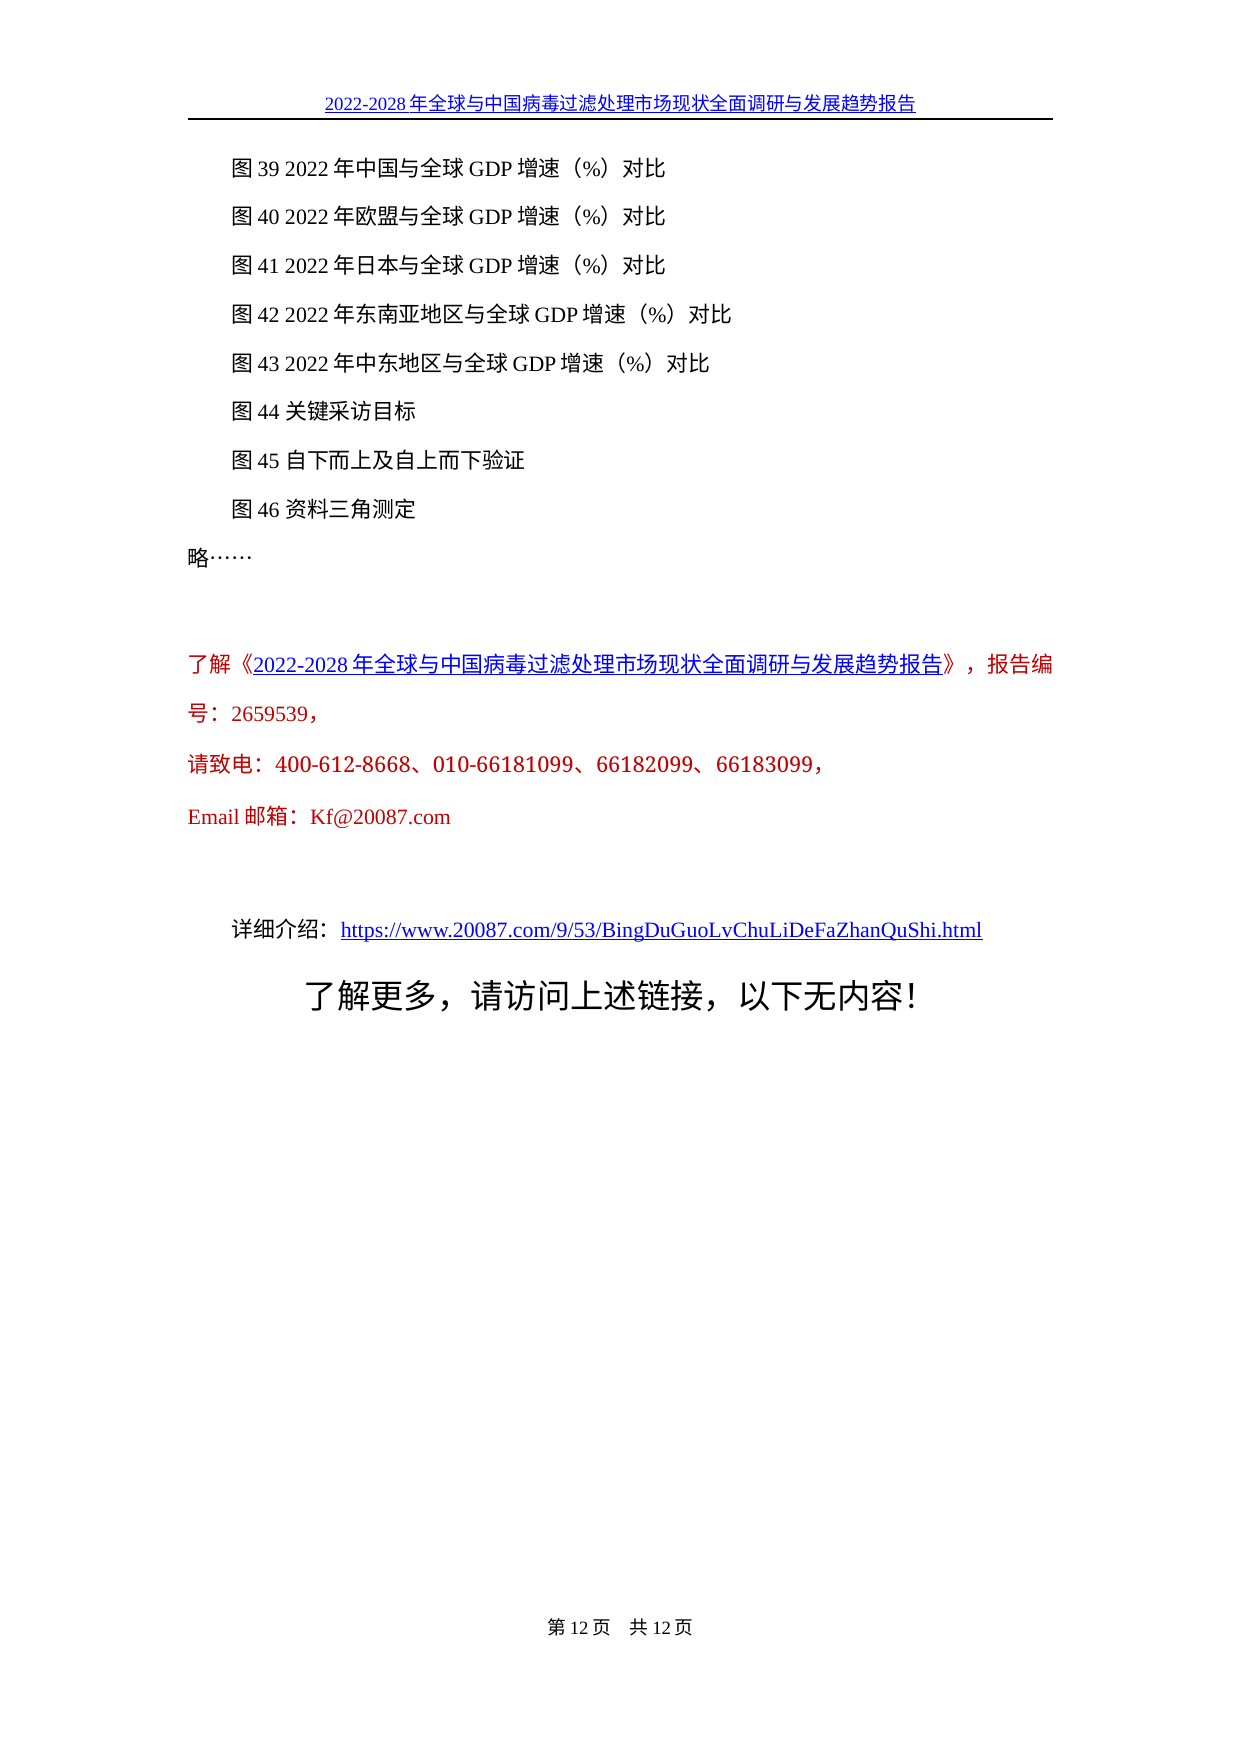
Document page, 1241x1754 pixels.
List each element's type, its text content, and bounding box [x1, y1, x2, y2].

text 请致电：400-612-8668、010-66181099、66182099、66183099， [187, 747, 1053, 779]
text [187, 150, 1053, 573]
title 了解更多，请访问上述链接，以下无内容！ [187, 961, 1053, 1026]
text 了解《2022-2028年全球与中国病毒过滤处理市场现状全面调研与发展趋势报告》，报告编号：2659539， [187, 647, 1053, 728]
text 详细介绍：https://www.20087.com/9/53/BingDuGuoLvChuLiDeFaZhanQuShi.html [187, 911, 1053, 944]
text Email邮箱：Kf@20087.com [187, 798, 1053, 831]
